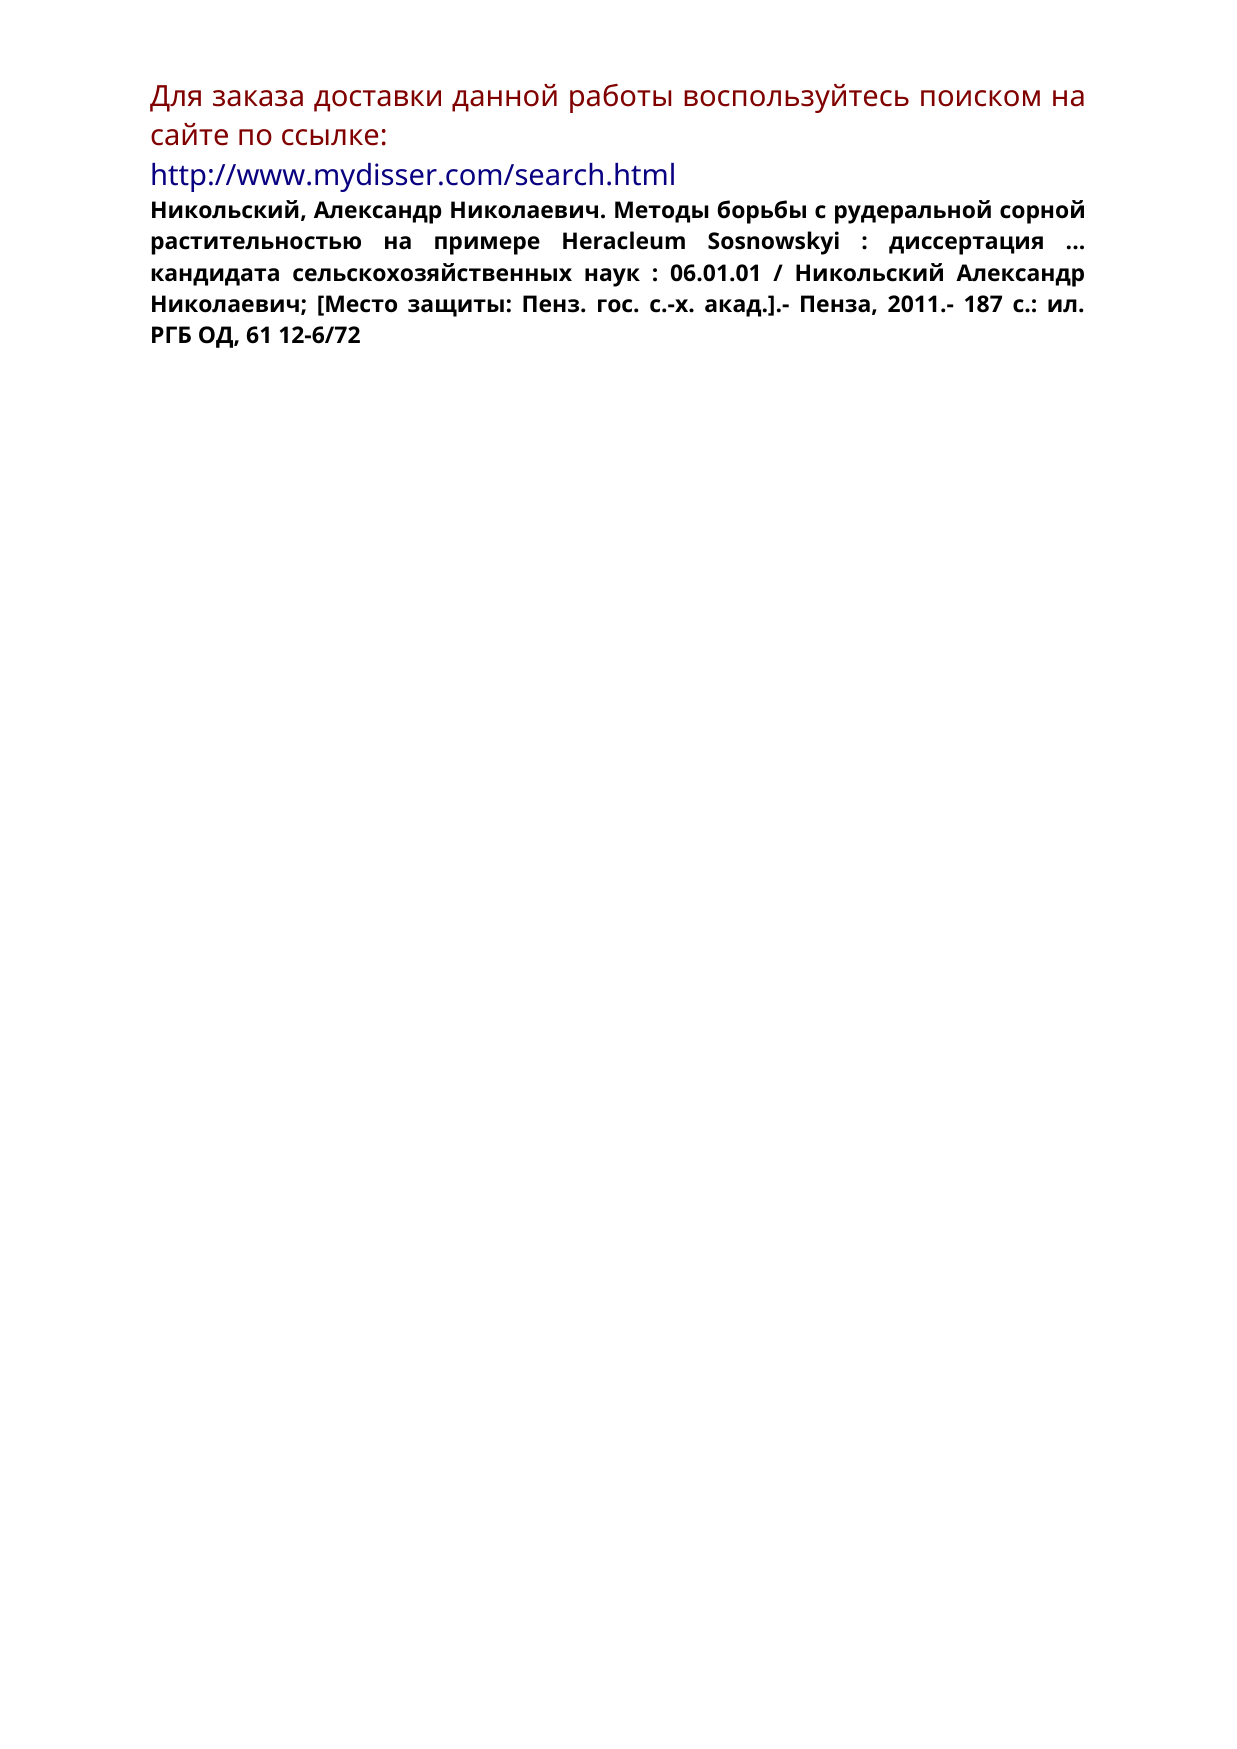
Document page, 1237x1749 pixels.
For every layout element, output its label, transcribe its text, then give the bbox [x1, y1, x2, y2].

text Никольский, Александр Николаевич. Методы борьбы с рудеральной сорной растительностью на примере Heracleum Sosnowskyi : диссертация ... кандидата сельскохозяйственных наук : 06.01.01 / Никольский Александр Николаевич; [Место защиты: Пенз. гос. с.-х. акад.].- Пенза, 2011.- 187 с.: ил. РГБ ОД, 61 12-6/72 [150, 194, 1086, 350]
